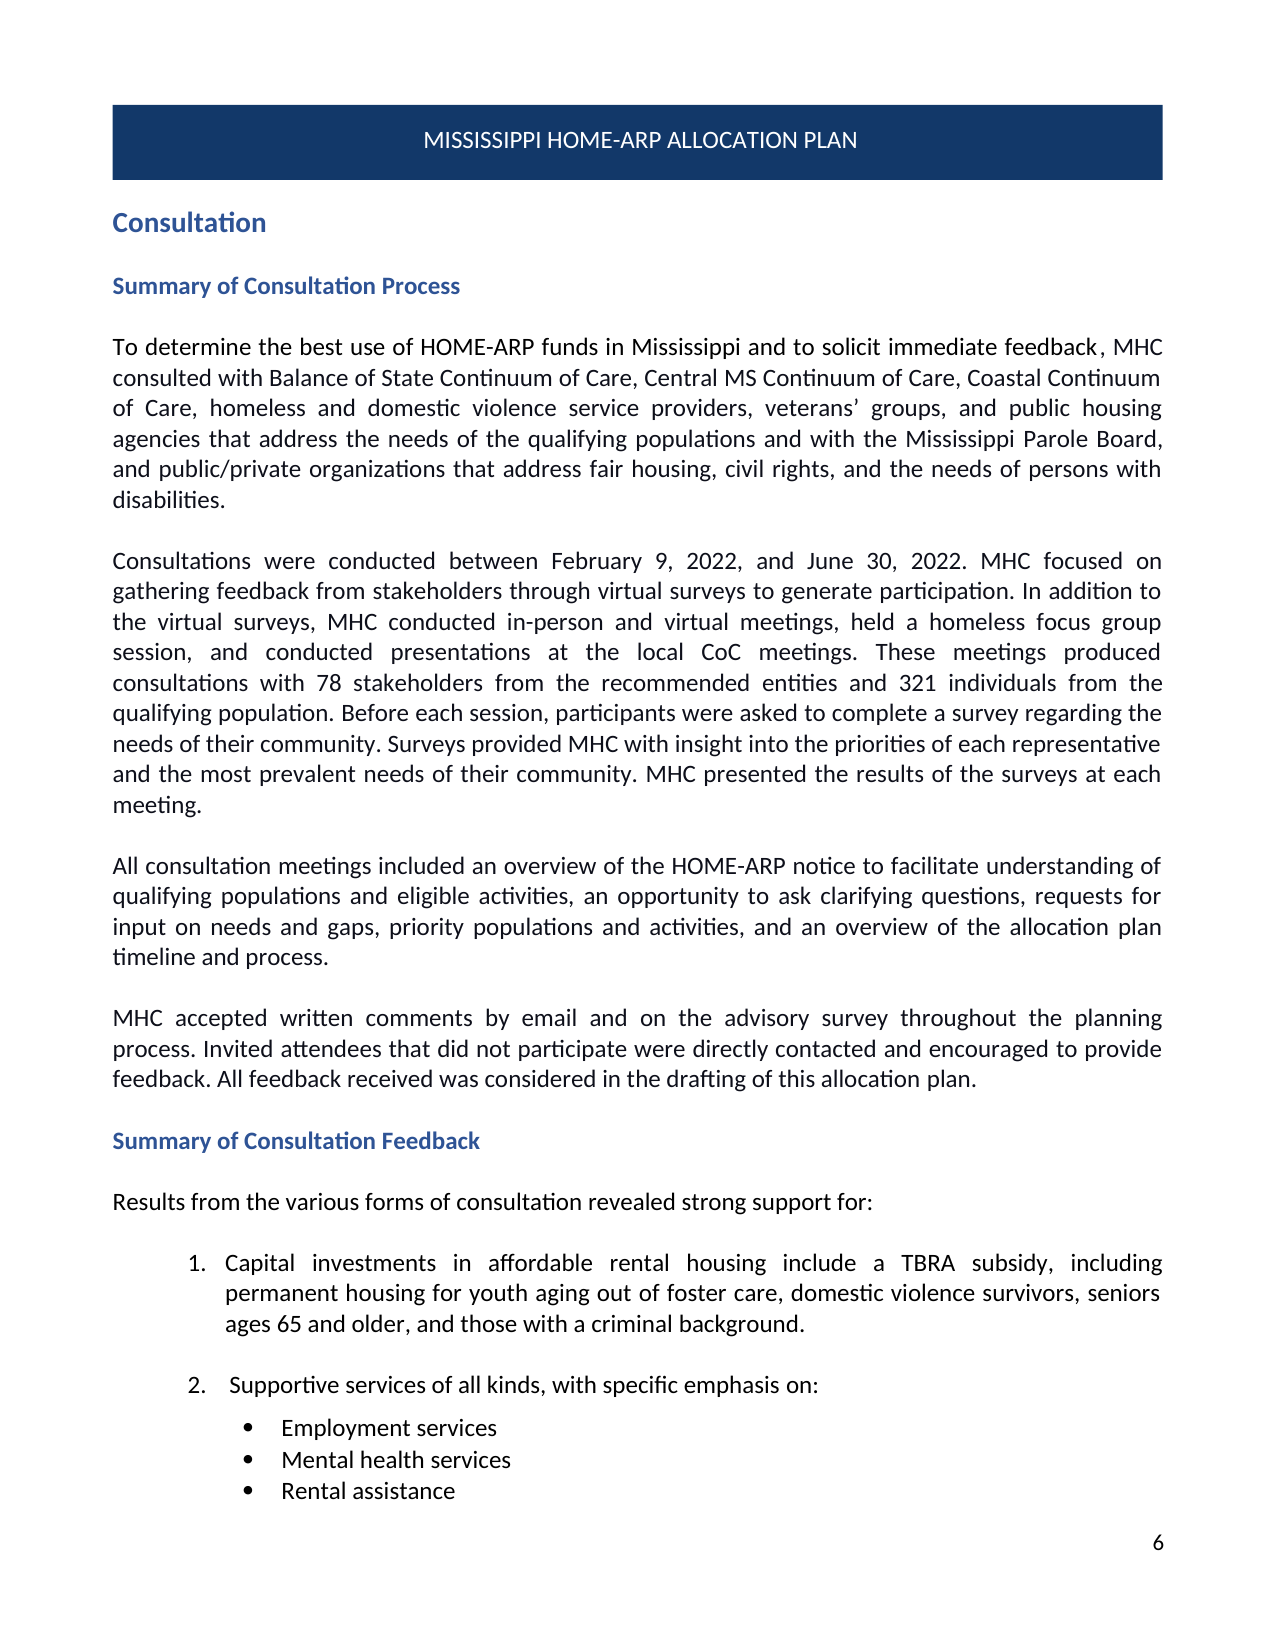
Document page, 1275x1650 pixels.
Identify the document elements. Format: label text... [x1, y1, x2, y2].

text Results from the various forms of consultation revealed strong support for: [112, 1186, 1175, 1216]
list Employment services [244, 1412, 1175, 1442]
list Mental health services [244, 1443, 1175, 1474]
text MHC accepted written comments by email and on the advisory survey throughout the planning process. Invited attendees that did not participate were directly contacted and encouraged to provide feedback. All feedback received was considered in the drafting of this allocation plan. [112, 1003, 1162, 1094]
text All consultation meetings included an overview of the HOME-ARP notice to facilitate understanding of qualifying populations and eligible activities, an opportunity to ask clarifying questions, requests for input on needs and gaps, priority populations and activities, and an overview of the allocation plan timeline and process. [112, 850, 1163, 972]
list Rental assistance [244, 1474, 1175, 1506]
subtitle Summary of Consultation Process [112, 270, 1175, 301]
list Supportive services of all kinds, with specific emphasis on: [187, 1369, 1175, 1399]
text Consultations were conducted between February 9, 2022, and June 30, 2022. MHC focused on gathering feedback from stakeholders through virtual surveys to generate participation. In addition to the virtual surveys, MHC conducted in-person and virtual meetings, held a homeless focus group session, and conducted presentations at the local CoC meetings. These meetings produced consultations with 78 stakeholders from the recommended entities and 321 individuals from the qualifying population. Before each session, participants were asked to complete a survey regarding the needs of their community. Surveys provided MHC with insight into the priorities of each representative and the most prevalent needs of their community. MHC presented the results of the surveys at each meeting. [112, 545, 1163, 819]
subtitle Summary of Consultation Feedback [112, 1125, 1175, 1155]
list Capital investments in affordable rental housing include a TBRA subsidy, including permanent housing for youth aging out of foster care, domestic violence survivors, seniors ages 65 and older, and those with a criminal background. [187, 1247, 1162, 1338]
text To determine the best use of HOME-ARP funds in Mississippi and to solicit immediate feedback, MHC consulted with Balance of State Continuum of Care, Central MS Continuum of Care, Coastal Continuum of Care, homeless and domestic violence service providers, veterans’ groups, and public housing agencies that address the needs of the qualifying populations and with the Mississippi Parole Board, and public/private organizations that address fair housing, civil rights, and the needs of persons with disabilities. [112, 331, 1163, 514]
subtitle Consultation [112, 204, 1175, 240]
